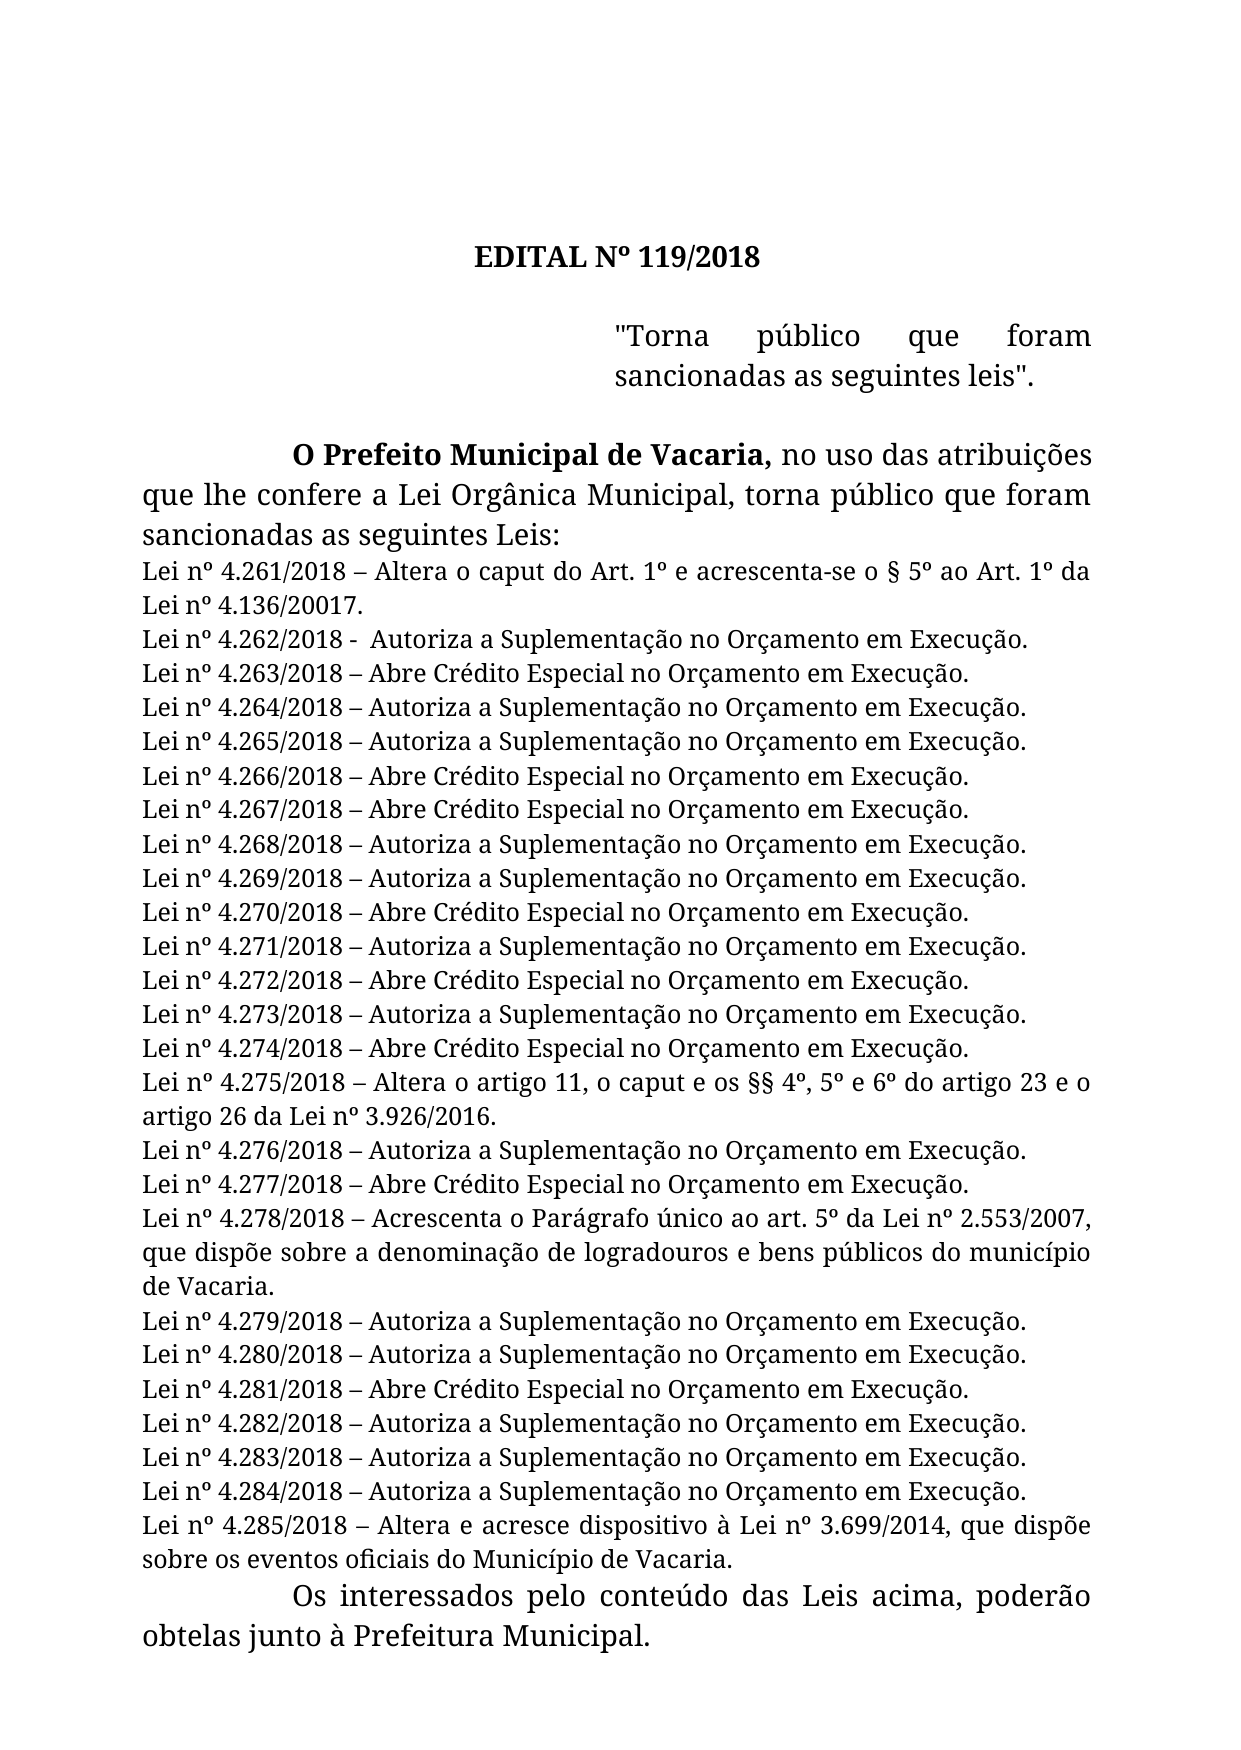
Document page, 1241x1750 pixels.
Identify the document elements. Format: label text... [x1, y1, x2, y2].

text Lei nº 4.277/2018 – Abre Crédito Especial no Orçamento em Execução. [142, 1167, 1092, 1201]
text Lei nº 4.267/2018 – Abre Crédito Especial no Orçamento em Execução. [142, 792, 1092, 826]
text Lei nº 4.263/2018 – Abre Crédito Especial no Orçamento em Execução. [142, 656, 1092, 690]
text Lei nº 4.280/2018 – Autoriza a Suplementação no Orçamento em Execução. [142, 1337, 1092, 1371]
text Lei nº 4.264/2018 – Autoriza a Suplementação no Orçamento em Execução. [142, 690, 1092, 724]
text Lei nº 4.270/2018 – Abre Crédito Especial no Orçamento em Execução. [142, 894, 1092, 928]
text Lei nº 4.273/2018 – Autoriza a Suplementação no Orçamento em Execução. [142, 997, 1092, 1031]
text Lei nº 4.261/2018 – Altera o caput do Art. 1º e acrescenta-se o § 5º ao Art. 1º da Lei nº 4.136/20017. [142, 554, 1092, 622]
text Lei nº 4.271/2018 – Autoriza a Suplementação no Orçamento em Execução. [142, 928, 1092, 962]
text Lei nº 4.276/2018 – Autoriza a Suplementação no Orçamento em Execução. [142, 1133, 1092, 1167]
text Lei nº 4.281/2018 – Abre Crédito Especial no Orçamento em Execução. [142, 1371, 1092, 1405]
text Lei nº 4.284/2018 – Autoriza a Suplementação no Orçamento em Execução. [142, 1473, 1092, 1507]
text Lei nº 4.266/2018 – Abre Crédito Especial no Orçamento em Execução. [142, 758, 1092, 792]
text Lei nº 4.282/2018 – Autoriza a Suplementação no Orçamento em Execução. [142, 1405, 1092, 1439]
text "Torna público que foram sancionadas as seguintes leis". [614, 316, 1092, 395]
text Lei nº 4.272/2018 – Abre Crédito Especial no Orçamento em Execução. [142, 962, 1092, 997]
text Lei nº 4.269/2018 – Autoriza a Suplementação no Orçamento em Execução. [142, 860, 1092, 894]
text Lei nº 4.285/2018 – Altera e acresce dispositivo à Lei nº 3.699/2014, que dispõe sobre os eventos oficiais do Município de Vacaria. [142, 1507, 1092, 1576]
text Os interessados pelo conteúdo das Leis acima, poderão obtelas junto à Prefeitura Municipal. [142, 1576, 1092, 1655]
text Lei nº 4.274/2018 – Abre Crédito Especial no Orçamento em Execução. [142, 1031, 1092, 1065]
text Lei nº 4.279/2018 – Autoriza a Suplementação no Orçamento em Execução. [142, 1303, 1092, 1337]
text Lei nº 4.268/2018 – Autoriza a Suplementação no Orçamento em Execução. [142, 826, 1092, 860]
text Lei nº 4.283/2018 – Autoriza a Suplementação no Orçamento em Execução. [142, 1439, 1092, 1473]
text EDITAL Nº 119/2018 [142, 236, 1092, 276]
text Lei nº 4.262/2018 - Autoriza a Suplementação no Orçamento em Execução. [142, 622, 1092, 656]
text O Prefeito Municipal de Vacaria, no uso das atribuições que lhe confere a Lei Orgânica Municipal, torna público que foram sancionadas as seguintes Leis: [142, 435, 1092, 554]
text Lei nº 4.265/2018 – Autoriza a Suplementação no Orçamento em Execução. [142, 724, 1092, 758]
text Lei nº 4.275/2018 – Altera o artigo 11, o caput e os §§ 4º, 5º e 6º do artigo 23 e o artigo 26 da Lei nº 3.926/2016. [142, 1065, 1092, 1133]
text Lei nº 4.278/2018 – Acrescenta o Parágrafo único ao art. 5º da Lei nº 2.553/2007, que dispõe sobre a denominação de logradouros e bens públicos do município de Vacaria. [142, 1201, 1092, 1303]
